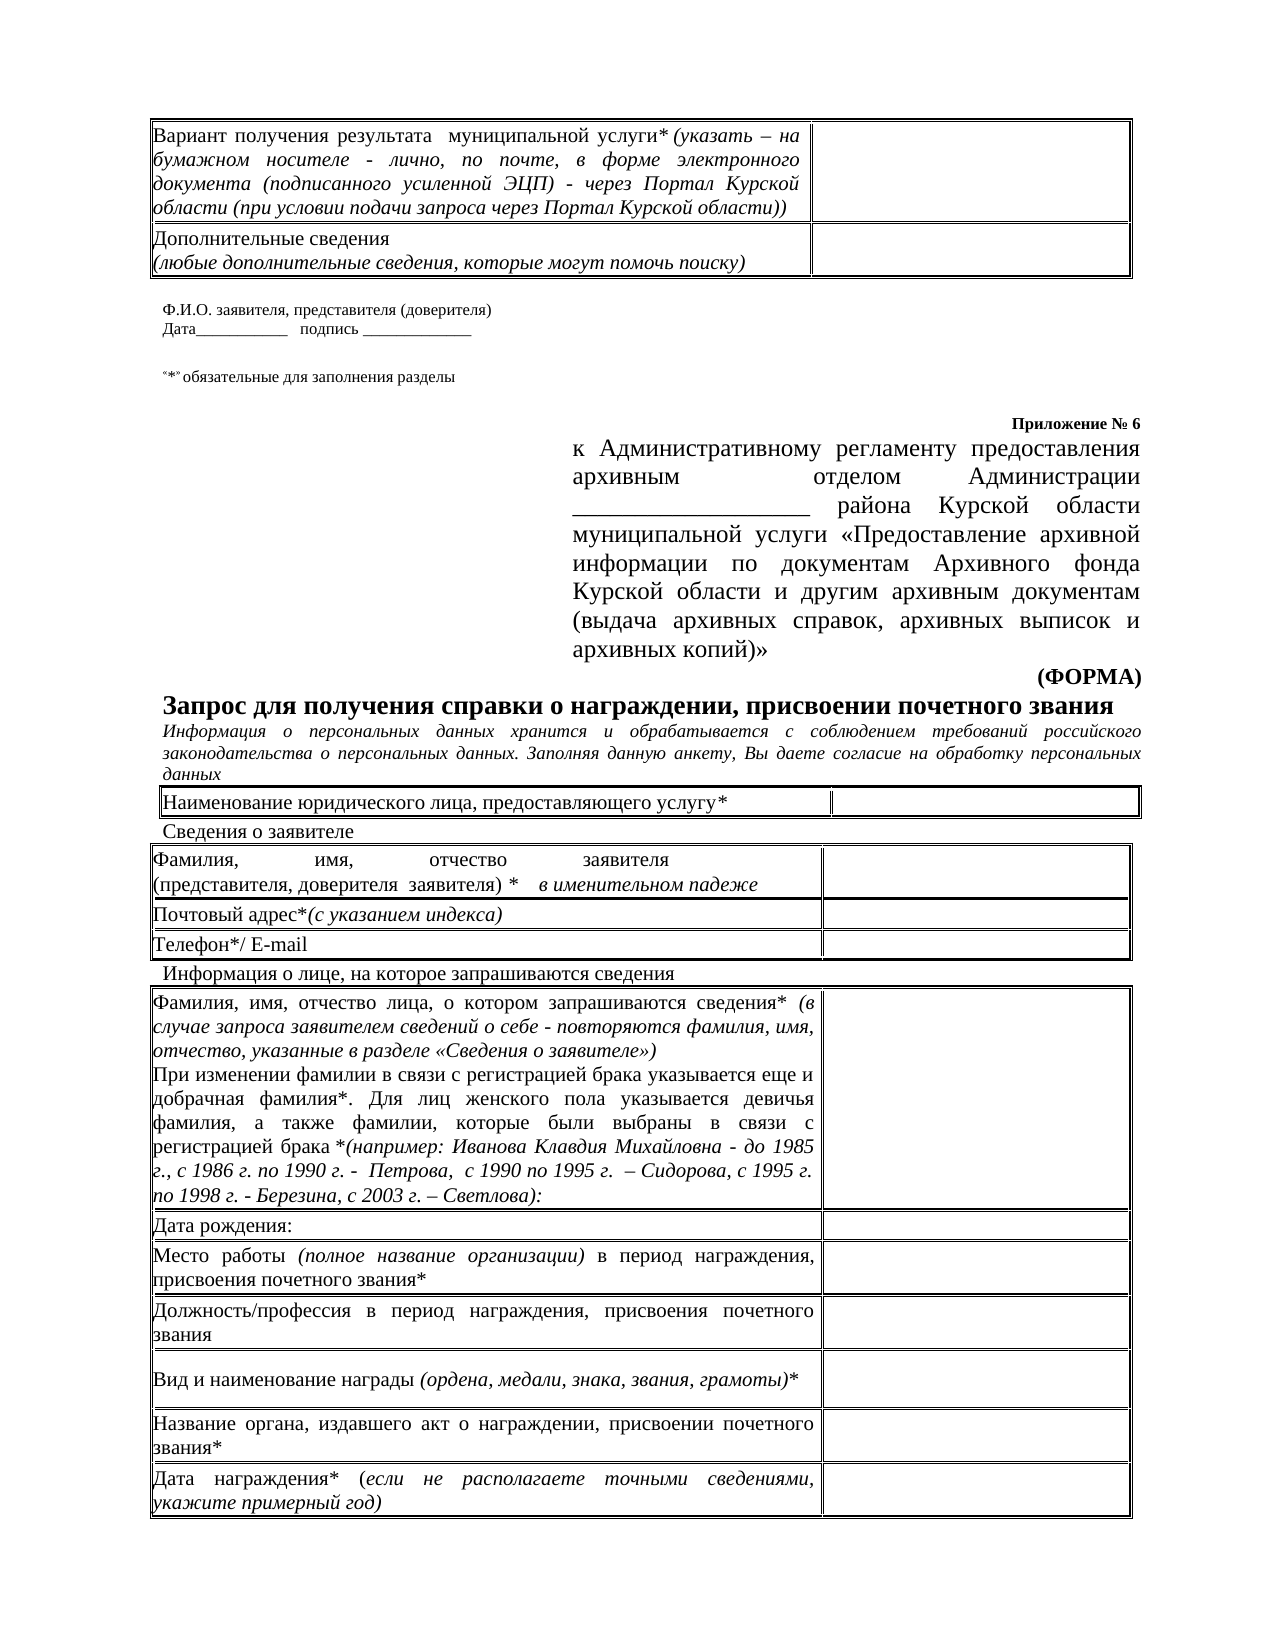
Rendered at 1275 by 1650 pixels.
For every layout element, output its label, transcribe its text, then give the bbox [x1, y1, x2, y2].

table_cell [824, 897, 1129, 927]
table_header Фамилия, имя, отчество лица, о котором запрашиваются сведения* (в случае запроса заявителем сведений о себе - повторяются фамилия, имя, отчество, указанные в разделе «Сведения о заявителе») При изменении фамилии в связи с регистрацией брака указывается еще и добрачная фамилия*. Для лиц женского пола указывается девичья фамилия, а также фамилии, которые были выбраны в связи с регистрацией брака *(например: Иванова Клавдия Михайловна - до 1985 г., с 1986 г. по 1990 г. - Петрова, с 1990 по 1995 г. – Сидорова, с 1995 г. по 1998 г. - Березина, с 2003 г. – Светлова): [153, 989, 822, 1208]
table_cell Вид и наименование награды (ордена, медали, знака, звания, грамоты)* [153, 1348, 821, 1406]
table_cell [824, 1208, 1130, 1238]
table_header Приложение № 6 к Административному регламенту предоставления архивным отделом Администрации ___________________ района Курской области муниципальной услуги «Предоставление архивной информации по документам Архивного фонда Курской области и другим архивным документам (выдача архивных справок, архивных выписок и архивных копий)» [561, 414, 1152, 663]
table_cell [812, 122, 1129, 221]
table_cell [824, 1239, 1130, 1293]
table_cell Название органа, издавшего акт о награждении, присвоении почетного звания* [153, 1406, 821, 1461]
text (ФОРМА) [162, 663, 1142, 689]
text Запрос для получения справки о награждении, присвоении почетного звания [162, 689, 1142, 720]
table_cell Почтовый адрес*(с указанием индекса) [153, 897, 821, 927]
table_header [831, 788, 1138, 815]
text Информация о лице, на которое запрашиваются сведения [162, 961, 1142, 985]
text Информация о персональных данных хранится и обрабатывается с соблюдением требований российского законодательства о персональных данных. Заполняя данную анкету, Вы даете согласие на обработку персональных данных [162, 720, 1142, 785]
table_cell Вариант получения результата муниципальной услуги* (указать – на бумажном носителе - лично, по почте, в форме электронного документа (подписанного усиленной ЭЦП) - через Портал Курской области (при условии подачи запроса через Портал Курской области)) [153, 122, 812, 221]
table_cell [824, 1348, 1130, 1406]
table_cell [823, 1461, 1131, 1515]
table_cell [823, 928, 1130, 958]
text «*» обязательные для заполнения разделы [162, 366, 1142, 386]
table_cell [812, 221, 1131, 275]
table_cell Телефон*/ E-mail [153, 928, 822, 958]
text Дата___________ подпись _____________ [162, 319, 1142, 338]
table_cell [824, 1406, 1130, 1461]
table_cell [824, 1293, 1130, 1347]
table_header Фамилия, имя, отчество заявителя (представителя, доверителя заявителя) * в именительном падеже [153, 846, 822, 897]
table_cell Место работы (полное название организации) в период награждения, присвоения почетного звания* [153, 1239, 821, 1293]
table_cell Должность/профессия в период награждения, присвоения почетного звания [153, 1293, 821, 1347]
text Ф.И.О. заявителя, представителя (доверителя) [162, 300, 1142, 319]
table_header [823, 846, 1129, 897]
table_header [823, 989, 1129, 1208]
table_cell Дополнительные сведения (любые дополнительные сведения, которые могут помочь поиску) [151, 221, 812, 275]
text Сведения о заявителе [162, 819, 1142, 843]
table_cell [151, 1461, 822, 1515]
table_header Наименование юридического лица, предоставляющего услугу* [162, 788, 831, 815]
table_cell Дата рождения: [153, 1208, 821, 1238]
